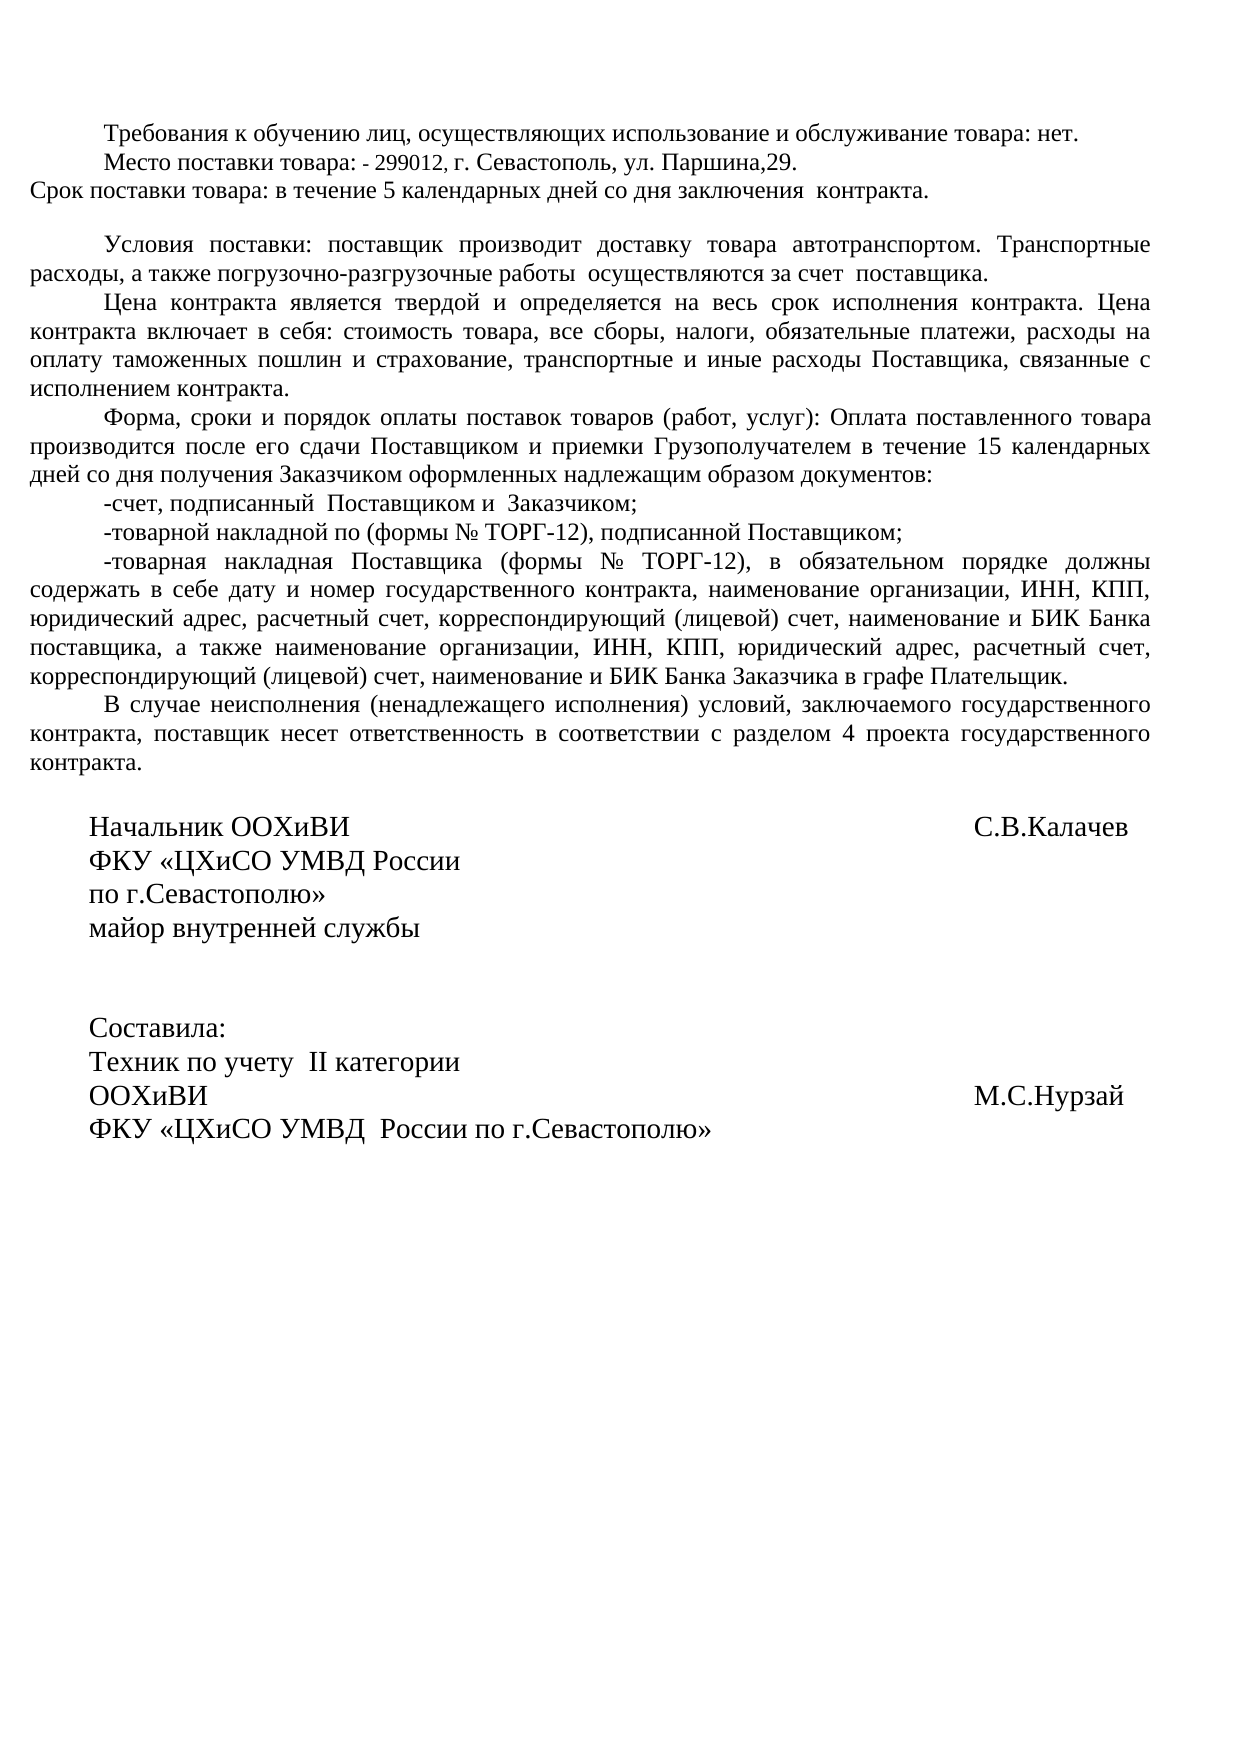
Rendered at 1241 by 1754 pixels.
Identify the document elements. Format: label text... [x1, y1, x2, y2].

text ФКУ «ЦХиСО УМВД России по г.Севастополю» [89, 1111, 1152, 1145]
text Место поставки товара: - 299012, г. Севастополь, ул. Паршина,29. [29, 147, 1152, 176]
text Срок поставки товара: в течение 5 календарных дней со дня заключения контракта. [29, 176, 1152, 204]
text Цена контракта является твердой и определяется на весь срок исполнения контракта. Цена контракта включает в себя: стоимость товара, все сборы, налоги, обязательные платежи, расходы на оплату таможенных пошлин и страхование, транспортные и иные расходы Поставщика, связанные с исполнением контракта. [29, 287, 1152, 402]
text Техник по учету II категории [89, 1044, 1152, 1078]
text -товарная накладная Поставщика (формы № ТОРГ-12), в обязательном порядке должны содержать в себе дату и номер государственного контракта, наименование организации, ИНН, КПП, юридический адрес, расчетный счет, корреспондирующий (лицевой) счет, наименование и БИК Банка поставщика, а также наименование организации, ИНН, КПП, юридический адрес, расчетный счет, корреспондирующий (лицевой) счет, наименование и БИК Банка Заказчика в графе Плательщик. [29, 546, 1152, 689]
text ООХиВИ М.С.Нурзай [89, 1078, 1152, 1111]
text Форма, сроки и порядок оплаты поставок товаров (работ, услуг): Оплата поставленного товара производится после его сдачи Поставщиком и приемки Грузополучателем в течение 15 календарных дней со дня получения Заказчиком оформленных надлежащим образом документов: [29, 402, 1152, 488]
text В случае неисполнения (ненадлежащего исполнения) условий, заключаемого государственного контракта, поставщик несет ответственность в соответствии с разделом 4 проекта государственного контракта. [29, 689, 1152, 776]
text Начальник ООХиВИ С.В.Калачев [89, 809, 1152, 843]
text Условия поставки: поставщик производит доставку товара автотранспортом. Транспортные расходы, а также погрузочно-разгрузочные работы осуществляются за счет поставщика. [29, 229, 1152, 287]
text Составила: [89, 1011, 1152, 1044]
text ФКУ «ЦХиСО УМВД России [89, 843, 1152, 876]
text Требования к обучению лиц, осуществляющих использование и обслуживание товара: нет. [29, 118, 1152, 147]
text майор внутренней службы [89, 910, 1152, 943]
text по г.Севастополю» [89, 876, 1152, 910]
text -счет, подписанный Поставщиком и Заказчиком; [29, 488, 1152, 517]
text -товарной накладной по (формы № ТОРГ-12), подписанной Поставщиком; [29, 517, 1152, 546]
